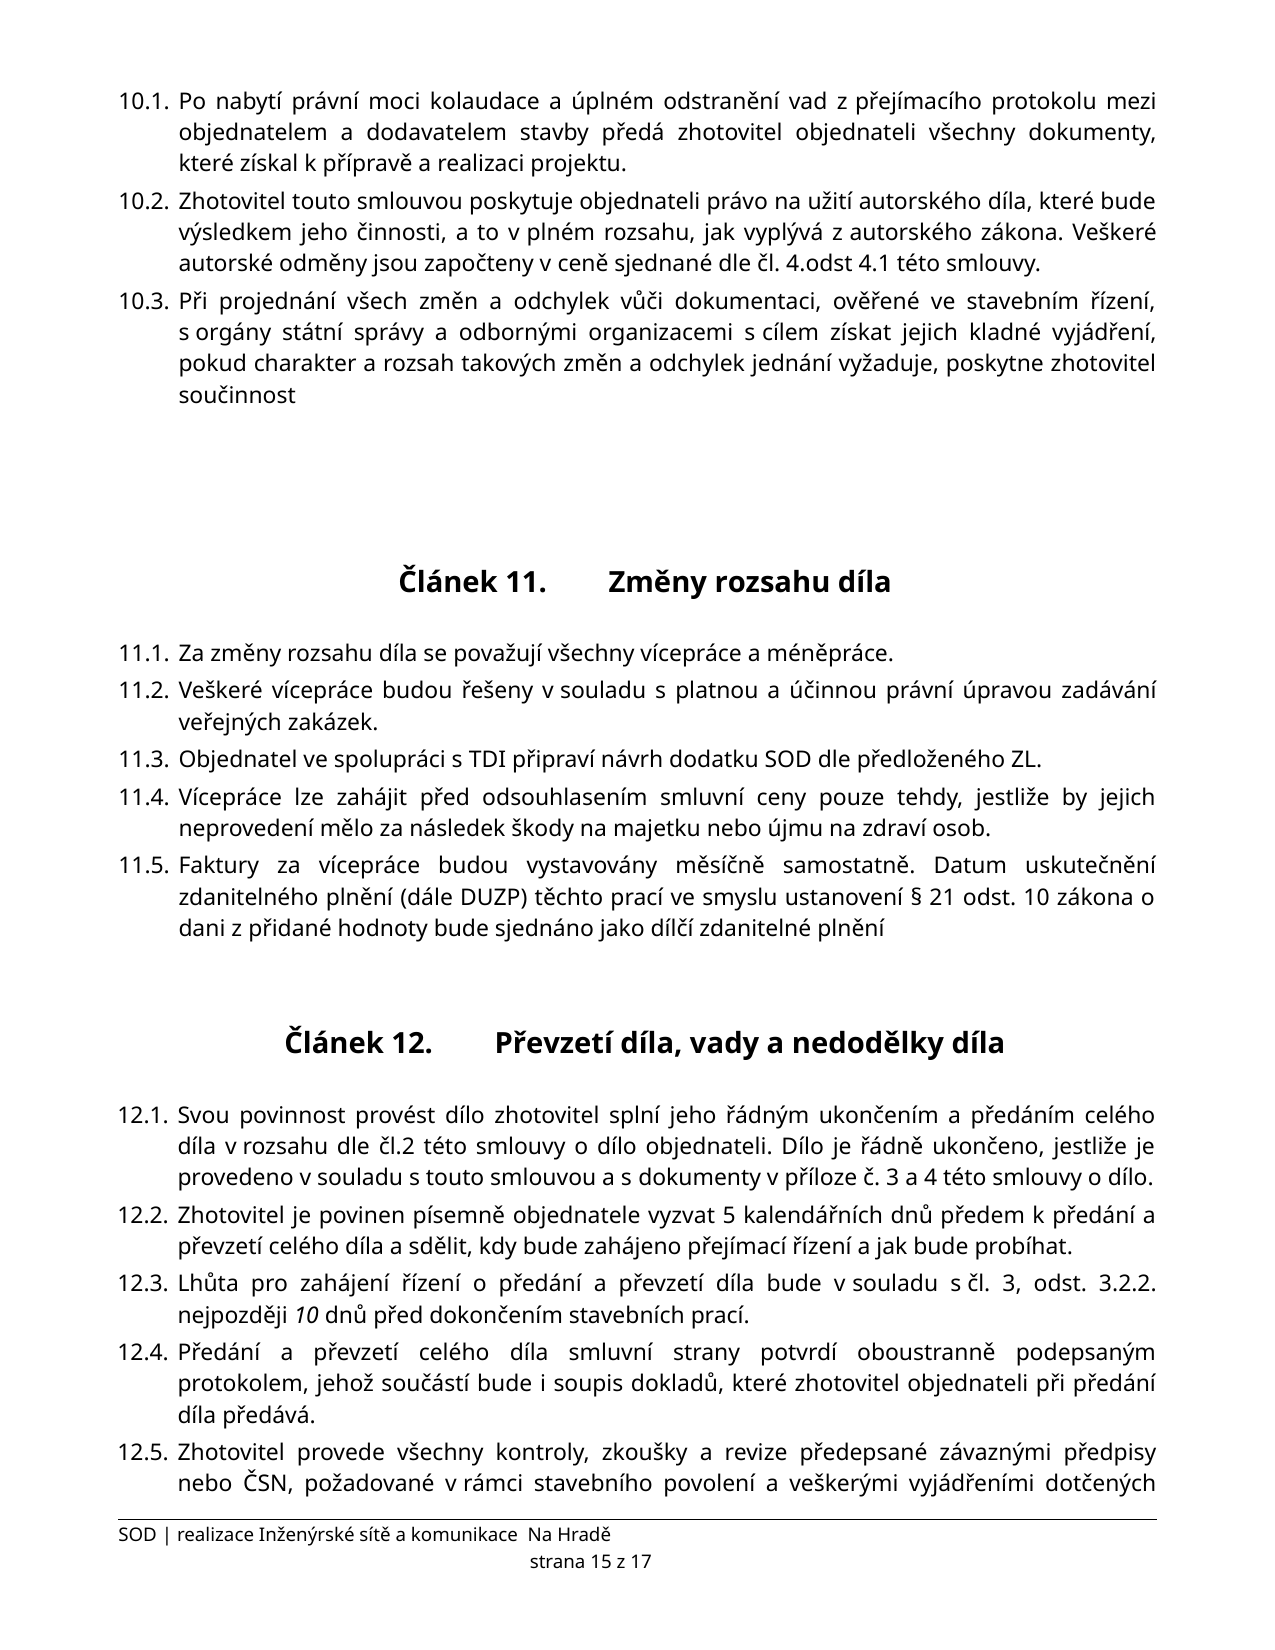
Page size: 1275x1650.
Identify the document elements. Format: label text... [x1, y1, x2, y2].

list Za změny rozsahu díla se považují všechny vícepráce a méněpráce. [118, 637, 1157, 668]
list Lhůta pro zahájení řízení o předání a převzetí díla bude v souladu s čl. 3, odst. 3.2.2. nejpozději dnů před dokončením stavebních prací. [117, 1267, 1157, 1330]
list Vícepráce lze zahájit před odsouhlasením smluvní ceny pouze tehdy, jestliže by jejich neprovedení mělo za následek škody na majetku nebo újmu na zdraví osob. [118, 781, 1157, 843]
subtitle Převzetí díla, vady a nedodělky díla [118, 1022, 1157, 1062]
subtitle Změny rozsahu díla [118, 561, 1157, 601]
list Faktury za vícepráce budou vystavovány měsíčně samostatně. Datum uskutečnění zdanitelného plnění (dále DUZP) těchto prací ve smyslu ustanovení § 21 odst. 10 zákona o dani z přidané hodnoty bude sjednáno jako dílčí zdanitelné plnění [118, 849, 1157, 943]
list Svou povinnost provést dílo zhotovitel splní jeho řádným ukončením a předáním celého díla v rozsahu dle čl.2 této smlouvy o dílo objednateli. Dílo je řádně ukončeno, jestliže je provedeno v souladu s touto smlouvou a s dokumenty v příloze č. 3 a 4 této smlouvy o dílo. [117, 1098, 1157, 1192]
list Při projednání všech změn a odchylek vůči dokumentaci, ověřené ve stavebním řízení, s orgány státní správy a odbornými organizacemi s cílem získat jejich kladné vyjádření, pokud charakter a rozsah takových změn a odchylek jednání vyžaduje, poskytne zhotovitel součinnost [118, 285, 1157, 410]
list Po nabytí právní moci kolaudace a úplném odstranění vad z přejímacího protokolu mezi objednatelem a dodavatelem stavby předá zhotovitel objednateli všechny dokumenty, které získal k přípravě a realizaci projektu. [118, 85, 1157, 178]
list Předání a převzetí celého díla smluvní strany potvrdí oboustranně podepsaným protokolem, jehož součástí bude i soupis dokladů, které zhotovitel objednateli při předání díla předává. [117, 1336, 1157, 1430]
list Objednatel ve spolupráci s TDI připraví návrh dodatku SOD dle předloženého ZL. [118, 743, 1157, 774]
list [117, 1436, 1157, 1498]
list Zhotovitel je povinen písemně objednatele vyzvat 5 kalendářních dnů předem k předání a převzetí celého díla a sdělit, kdy bude zahájeno přejímací řízení a jak bude probíhat. [117, 1198, 1157, 1261]
list Veškeré vícepráce budou řešeny v souladu s platnou a účinnou právní úpravou zadávání veřejných zakázek. [118, 674, 1157, 737]
list Zhotovitel touto smlouvou poskytuje objednateli právo na užití autorského díla, které bude výsledkem jeho činnosti, a to v plném rozsahu, jak vyplývá z autorského zákona. Veškeré autorské odměny jsou započteny v ceně sjednané dle čl. 4.odst 4.1 této smlouvy. [118, 185, 1157, 278]
